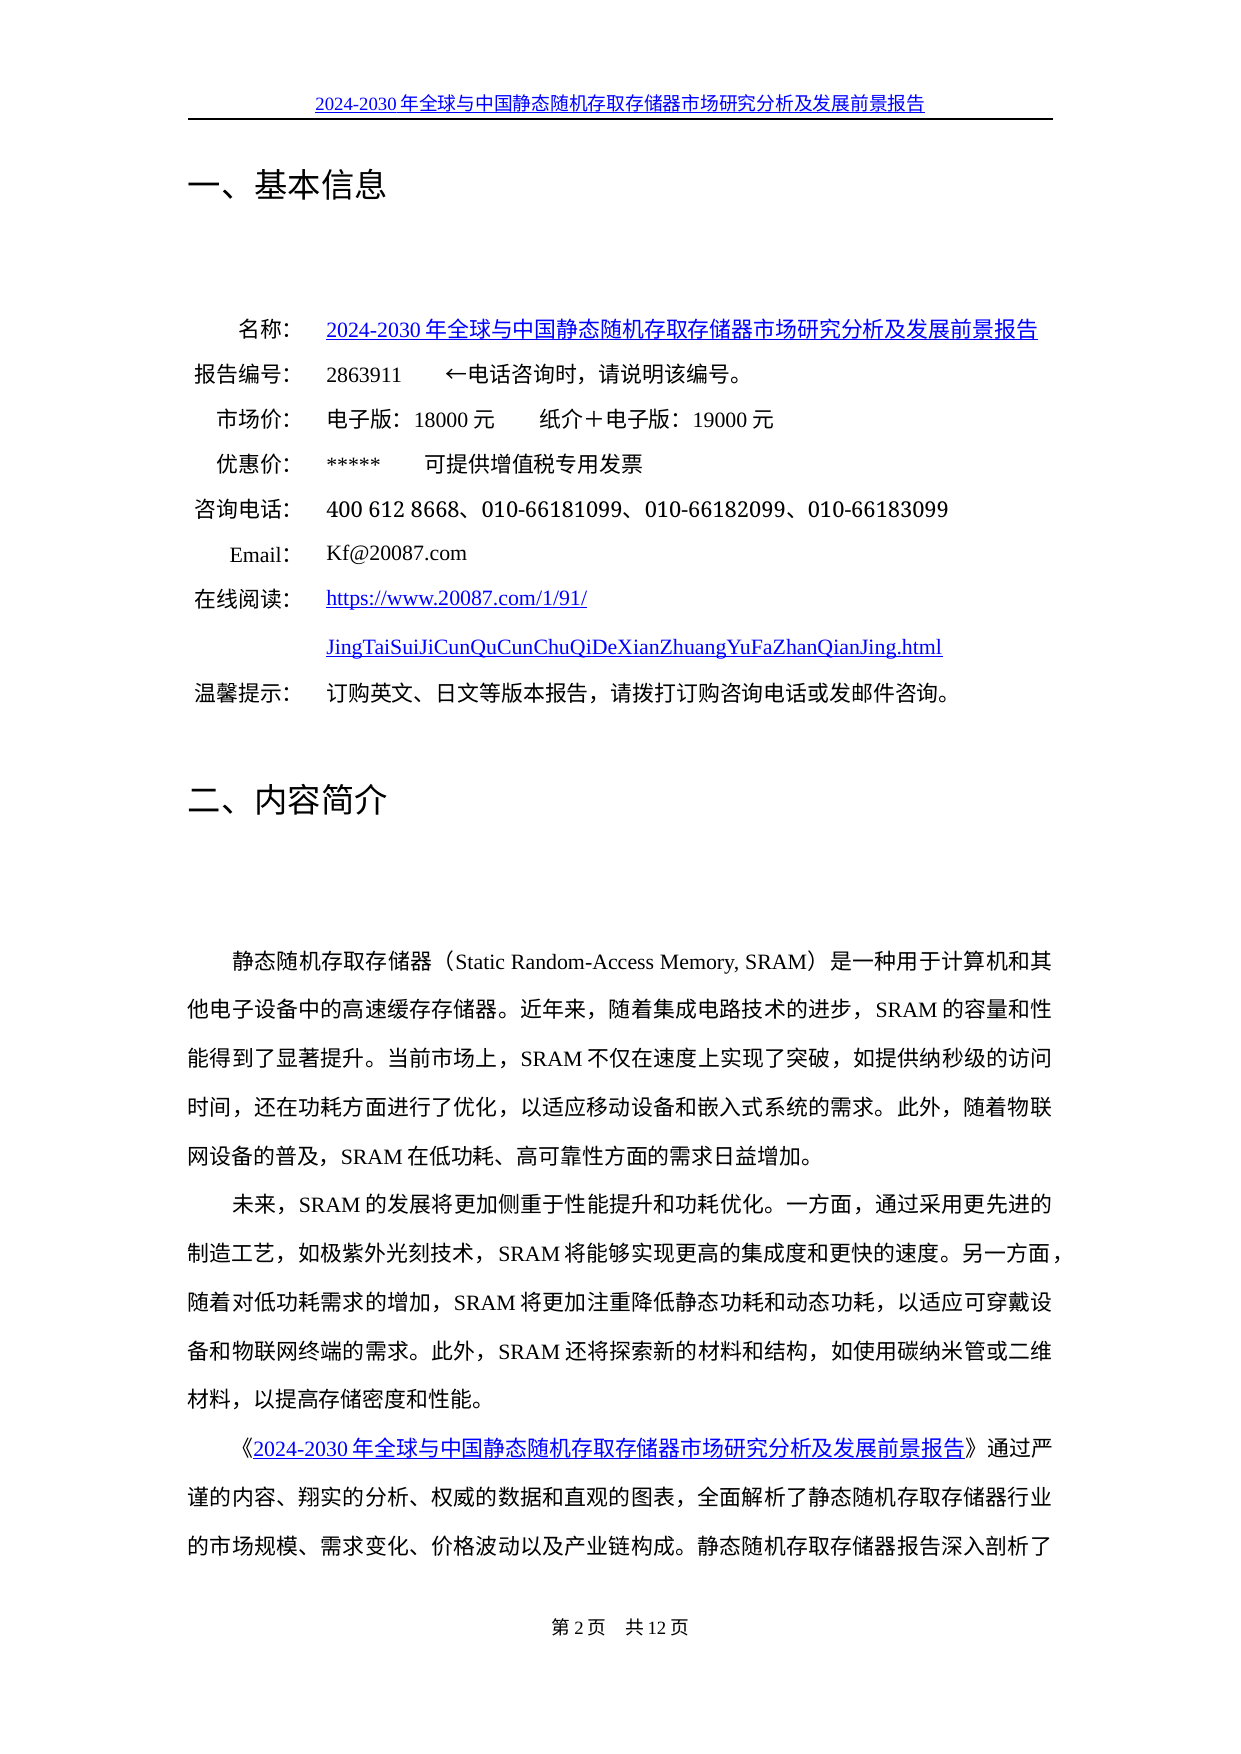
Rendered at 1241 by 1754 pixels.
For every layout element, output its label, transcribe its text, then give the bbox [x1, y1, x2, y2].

table_cell 优惠价： [167, 447, 315, 492]
table_cell 报告编号： [167, 357, 315, 402]
title 一、基本信息 [187, 150, 1053, 215]
table_cell 市场价： [167, 402, 315, 447]
table_header 名称： [167, 312, 315, 357]
table_cell ***** 可提供增值税专用发票 [315, 447, 1073, 492]
table_cell 400 612 8668、010-66181099、010-66182099、010-66183099 [315, 492, 1073, 537]
table_cell 2863911 ←电话咨询时，请说明该编号。 [315, 357, 1073, 402]
table_cell 订购英文、日文等版本报告，请拨打订购咨询电话或发邮件咨询。 [315, 675, 1073, 720]
table_cell 咨询电话： [167, 492, 315, 537]
table_cell 温馨提示： [167, 675, 315, 720]
table_cell [315, 582, 1073, 675]
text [187, 943, 1053, 1561]
table_cell 在线阅读： [167, 582, 315, 675]
table_cell Kf@20087.com [315, 537, 1073, 582]
table_cell 电子版：18000 元 纸介＋电子版：19000 元 [315, 402, 1073, 447]
table_cell Email： [167, 537, 315, 582]
title 二、内容简介 [187, 766, 1053, 831]
table_header 2024-2030年全球与中国静态随机存取存储器市场研究分析及发展前景报告 [315, 312, 1073, 357]
